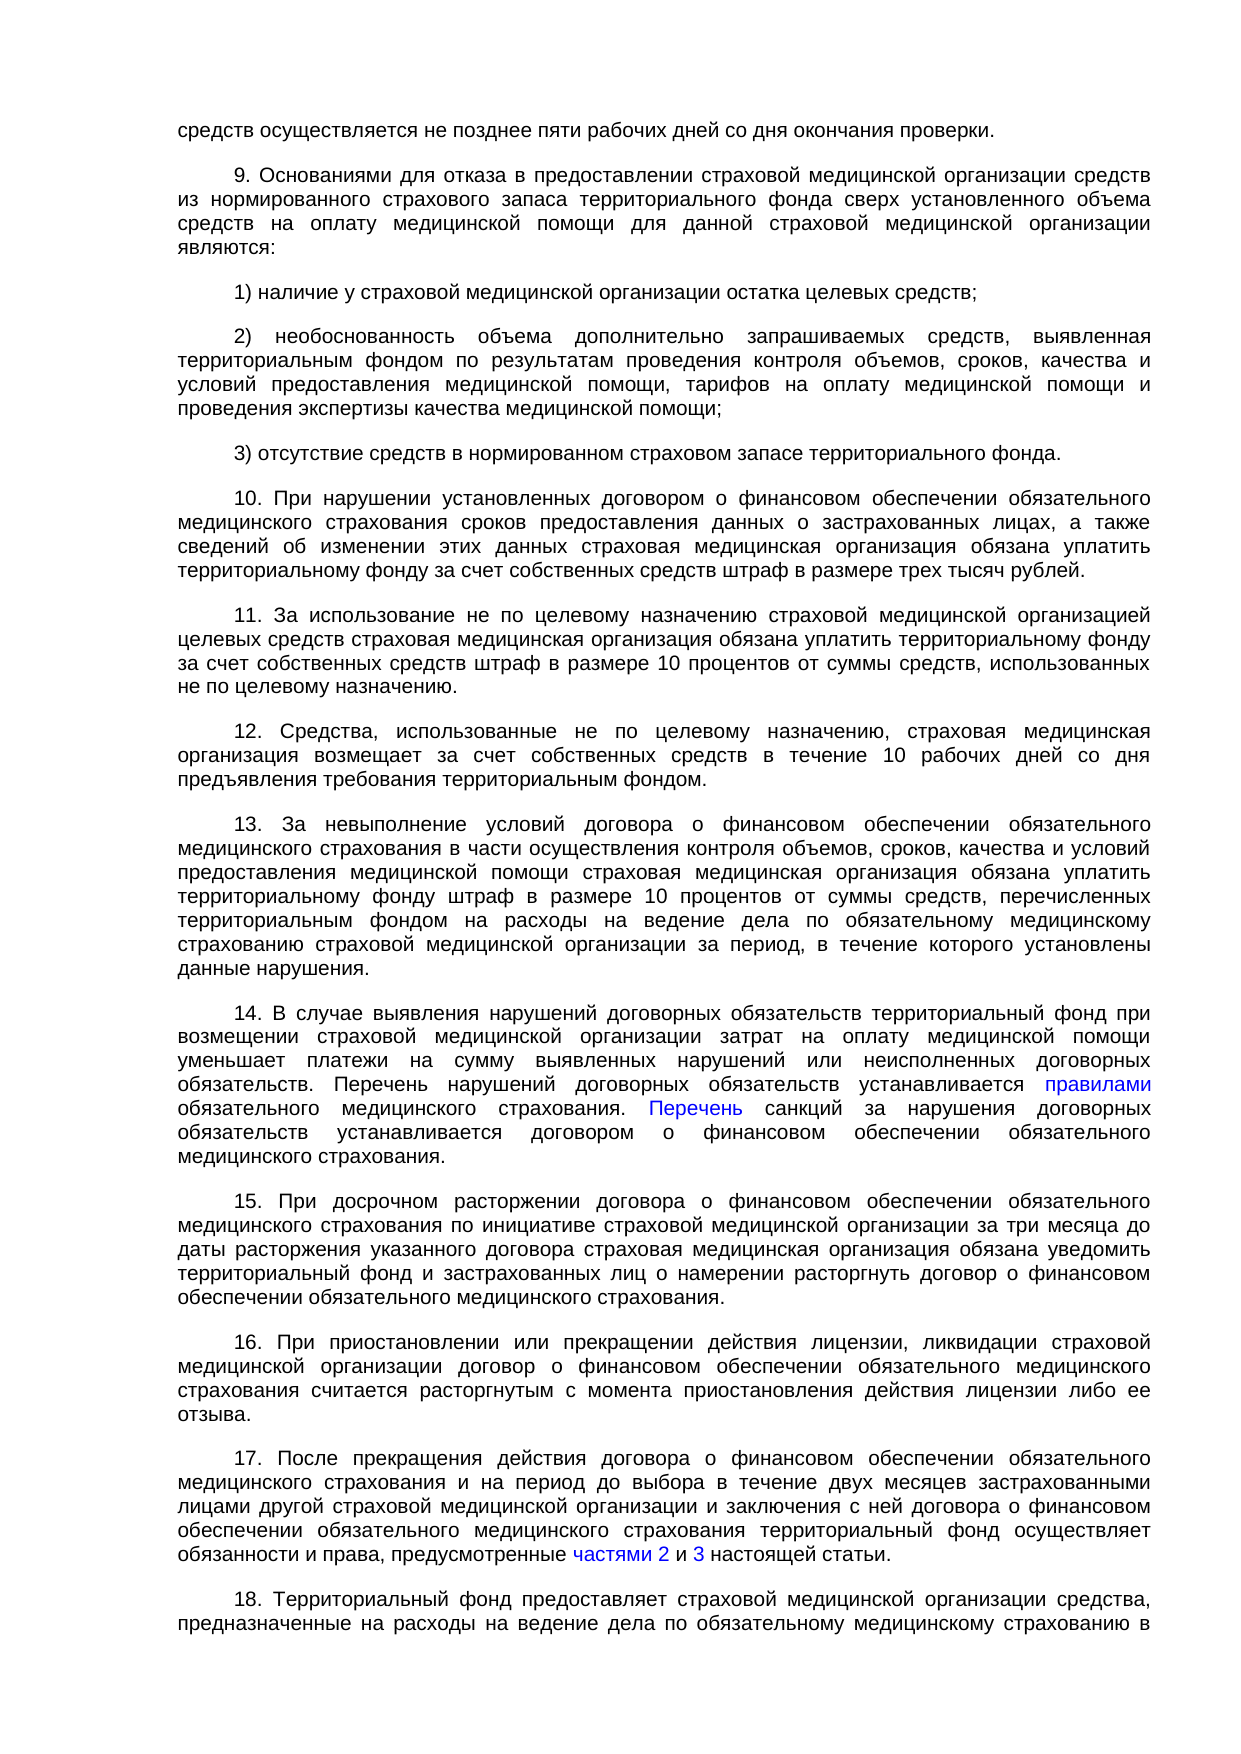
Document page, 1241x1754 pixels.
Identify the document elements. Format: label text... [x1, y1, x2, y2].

text 1) наличие у страховой медицинской организации остатка целевых средств; [177, 279, 1152, 303]
text 14. В случае выявления нарушений договорных обязательств территориальный фонд при возмещении страховой медицинской организации затрат на оплату медицинской помощи уменьшает платежи на сумму выявленных нарушений или неисполненных договорных обязательств. Перечень нарушений договорных обязательств устанавливается правилами обязательного медицинского страхования. Перечень санкций за нарушения договорных обязательств устанавливается договором о финансовом обеспечении обязательного медицинского страхования. [177, 1000, 1152, 1168]
text 11. За использование не по целевому назначению страховой медицинской организацией целевых средств страховая медицинская организация обязана уплатить территориальному фонду за счет собственных средств штраф в размере 10 процентов от суммы средств, использованных не по целевому назначению. [177, 602, 1152, 698]
text 13. За невыполнение условий договора о финансовом обеспечении обязательного медицинского страхования в части осуществления контроля объемов, сроков, качества и условий предоставления медицинской помощи страховая медицинская организация обязана уплатить территориальному фонду штраф в размере 10 процентов от суммы средств, перечисленных территориальным фондом на расходы на ведение дела по обязательному медицинскому страхованию страховой медицинской организации за период, в течение которого установлены данные нарушения. [177, 812, 1152, 979]
text 17. После прекращения действия договора о финансовом обеспечении обязательного медицинского страхования и на период до выбора в течение двух месяцев застрахованными лицами другой страховой медицинской организации и заключения с ней договора о финансовом обеспечении обязательного медицинского страхования территориальный фонд осуществляет обязанности и права, предусмотренные частями 2 и 3 настоящей статьи. [177, 1446, 1152, 1566]
text 12. Средства, использованные не по целевому назначению, страховая медицинская организация возмещает за счет собственных средств в течение 10 рабочих дней со дня предъявления требования территориальным фондом. [177, 719, 1152, 791]
text 15. При досрочном расторжении договора о финансовом обеспечении обязательного медицинского страхования по инициативе страховой медицинской организации за три месяца до даты расторжения указанного договора страховая медицинская организация обязана уведомить территориальный фонд и застрахованных лиц о намерении расторгнуть договор о финансовом обеспечении обязательного медицинского страхования. [177, 1189, 1152, 1309]
text 3) отсутствие средств в нормированном страховом запасе территориального фонда. [177, 441, 1152, 465]
text 2) необоснованность объема дополнительно запрашиваемых средств, выявленная территориальным фондом по результатам проведения контроля объемов, сроков, качества и условий предоставления медицинской помощи, тарифов на оплату медицинской помощи и проведения экспертизы качества медицинской помощи; [177, 324, 1152, 420]
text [177, 118, 1152, 142]
text 10. При нарушении установленных договором о финансовом обеспечении обязательного медицинского страхования сроков предоставления данных о застрахованных лицах, а также сведений об изменении этих данных страховая медицинская организация обязана уплатить территориальному фонду за счет собственных средств штраф в размере трех тысяч рублей. [177, 486, 1152, 582]
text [177, 1587, 1152, 1635]
text 16. При приостановлении или прекращении действия лицензии, ликвидации страховой медицинской организации договор о финансовом обеспечении обязательного медицинского страхования считается расторгнутым с момента приостановления действия лицензии либо ее отзыва. [177, 1329, 1152, 1425]
text 9. Основаниями для отказа в предоставлении страховой медицинской организации средств из нормированного страхового запаса территориального фонда сверх установленного объема средств на оплату медицинской помощи для данной страховой медицинской организации являются: [177, 163, 1152, 259]
